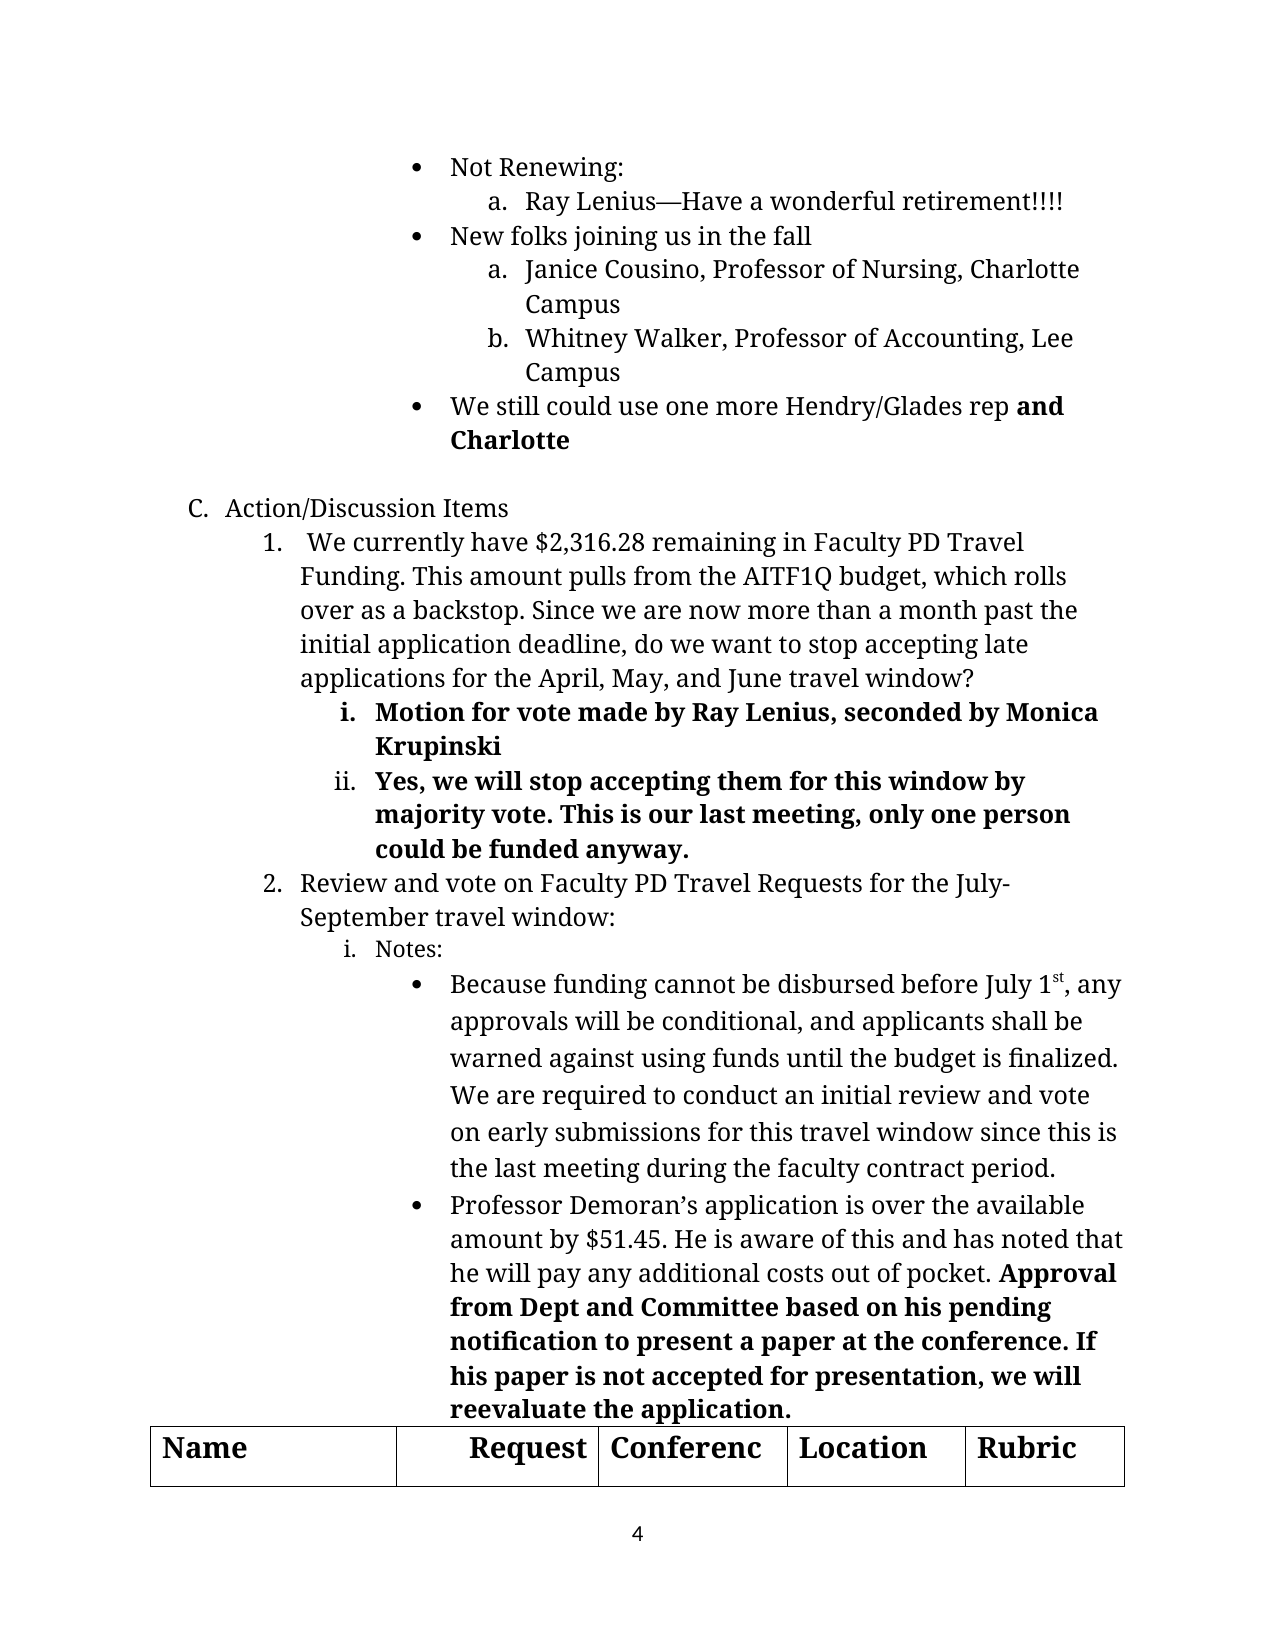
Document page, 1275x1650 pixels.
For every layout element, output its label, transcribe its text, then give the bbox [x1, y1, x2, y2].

table_header Request [397, 1427, 598, 1486]
list Ray Lenius—Have a wonderful retirement!!!! [487, 184, 1125, 218]
list Motion for vote made by Ray Lenius, seconded by Monica Krupinski [356, 695, 1125, 763]
list Janice Cousino, Professor of Nursing, Charlotte Campus [487, 252, 1125, 320]
list Because funding cannot be disbursed before July 1st, any approvals will be conditional, and applicants shall be warned against using funds until the budget is finalized. We are required to conduct an initial review and vote on early submissions for this travel window since this is the last meeting during the faculty contract period. [412, 967, 1125, 1185]
list Review and vote on Faculty PD Travel Requests for the July-September travel window: [262, 865, 1125, 933]
list Not Renewing: [412, 150, 1125, 184]
list We still could use one more Hendry/Glades rep and Charlotte [412, 388, 1125, 457]
list New folks joining us in the fall [412, 218, 1125, 252]
list Professor Demoran’s application is over the available amount by $51.45. He is aware of this and has noted that he will pay any additional costs out of pocket. Approval from Dept and Committee based on his pending notification to present a paper at the conference. If his paper is not accepted for presentation, we will reevaluate the application. [412, 1188, 1125, 1426]
list We currently have $2,316.28 remaining in Faculty PD Travel Funding. This amount pulls from the AITF1Q budget, which rolls over as a backstop. Since we are now more than a month past the initial application deadline, do we want to stop accepting late applications for the April, May, and June travel window? [262, 525, 1125, 695]
table_header Location [788, 1427, 965, 1486]
list Yes, we will stop accepting them for this window by majority vote. This is our last meeting, only one person could be funded anyway. [356, 763, 1125, 865]
list Whitney Walker, Professor of Accounting, Lee Campus [487, 320, 1125, 388]
table_header Name [151, 1427, 396, 1486]
table_header Conference [599, 1427, 787, 1486]
list Action/Discussion Items [187, 491, 1125, 525]
table_header Rubric Total [966, 1427, 1124, 1486]
list Notes: [356, 933, 1125, 965]
